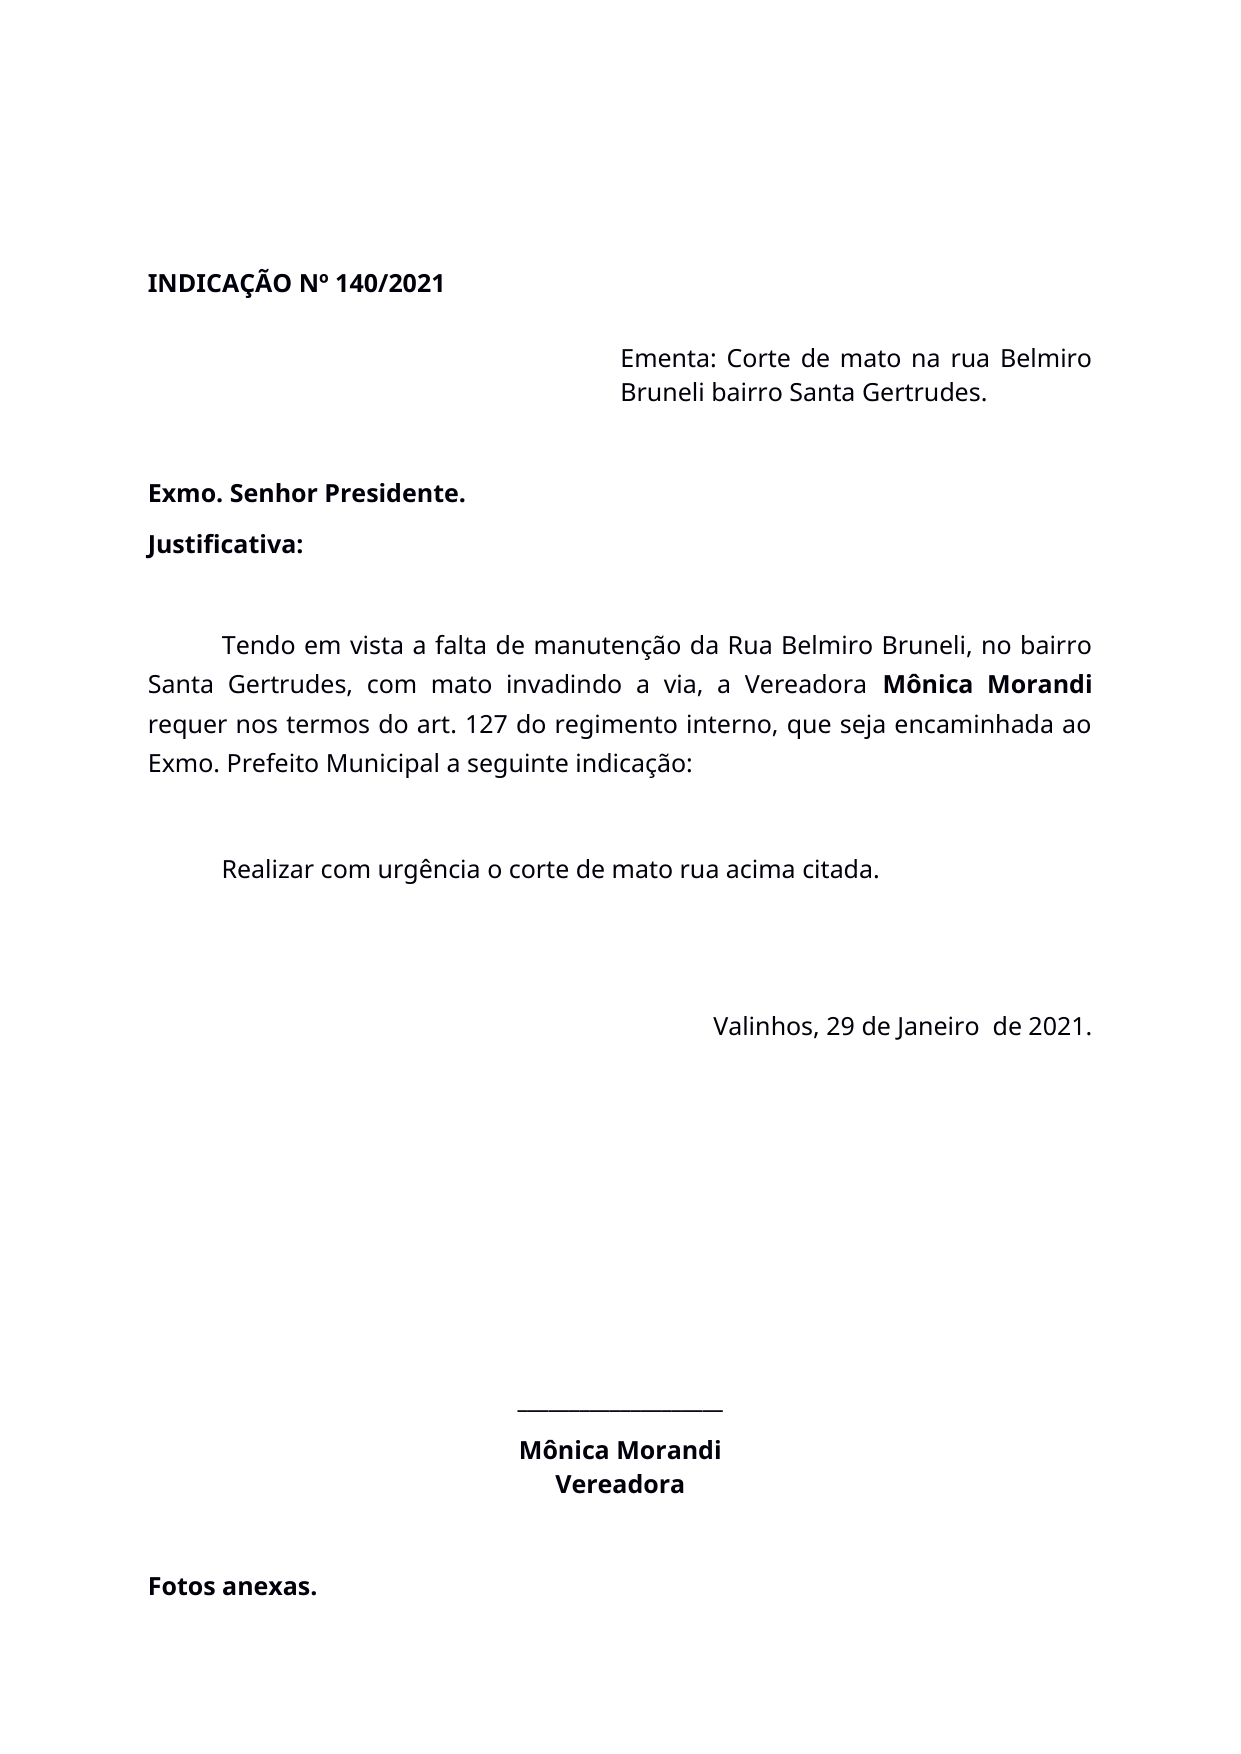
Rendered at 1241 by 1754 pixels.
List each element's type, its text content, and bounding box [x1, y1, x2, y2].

text Realizar com urgência o corte de mato rua acima citada. [148, 852, 1092, 886]
text Tendo em vista a falta de manutenção da Rua Belmiro Bruneli, no bairro Santa Gertrudes, com mato invadindo a via, a Vereadora Mônica Morandi requer nos termos do art. 127 do regimento interno, que seja encaminhada ao Exmo. Prefeito Municipal a seguinte indicação: [148, 628, 1092, 779]
text Mônica Morandi [148, 1432, 1092, 1466]
text Ementa: Corte de mato na rua Belmiro Bruneli bairro Santa Gertrudes. [620, 341, 1092, 409]
text Justificativa: [148, 527, 1092, 561]
text INDICAÇÃO Nº 140/2021 [148, 266, 1092, 300]
text Vereadora [148, 1466, 1092, 1500]
text Valinhos, 29 de Janeiro de 2021. [620, 1009, 1092, 1043]
text ____________________ [148, 1382, 1092, 1416]
text Fotos anexas. [148, 1568, 1092, 1603]
text Exmo. Senhor Presidente. [148, 476, 1092, 510]
